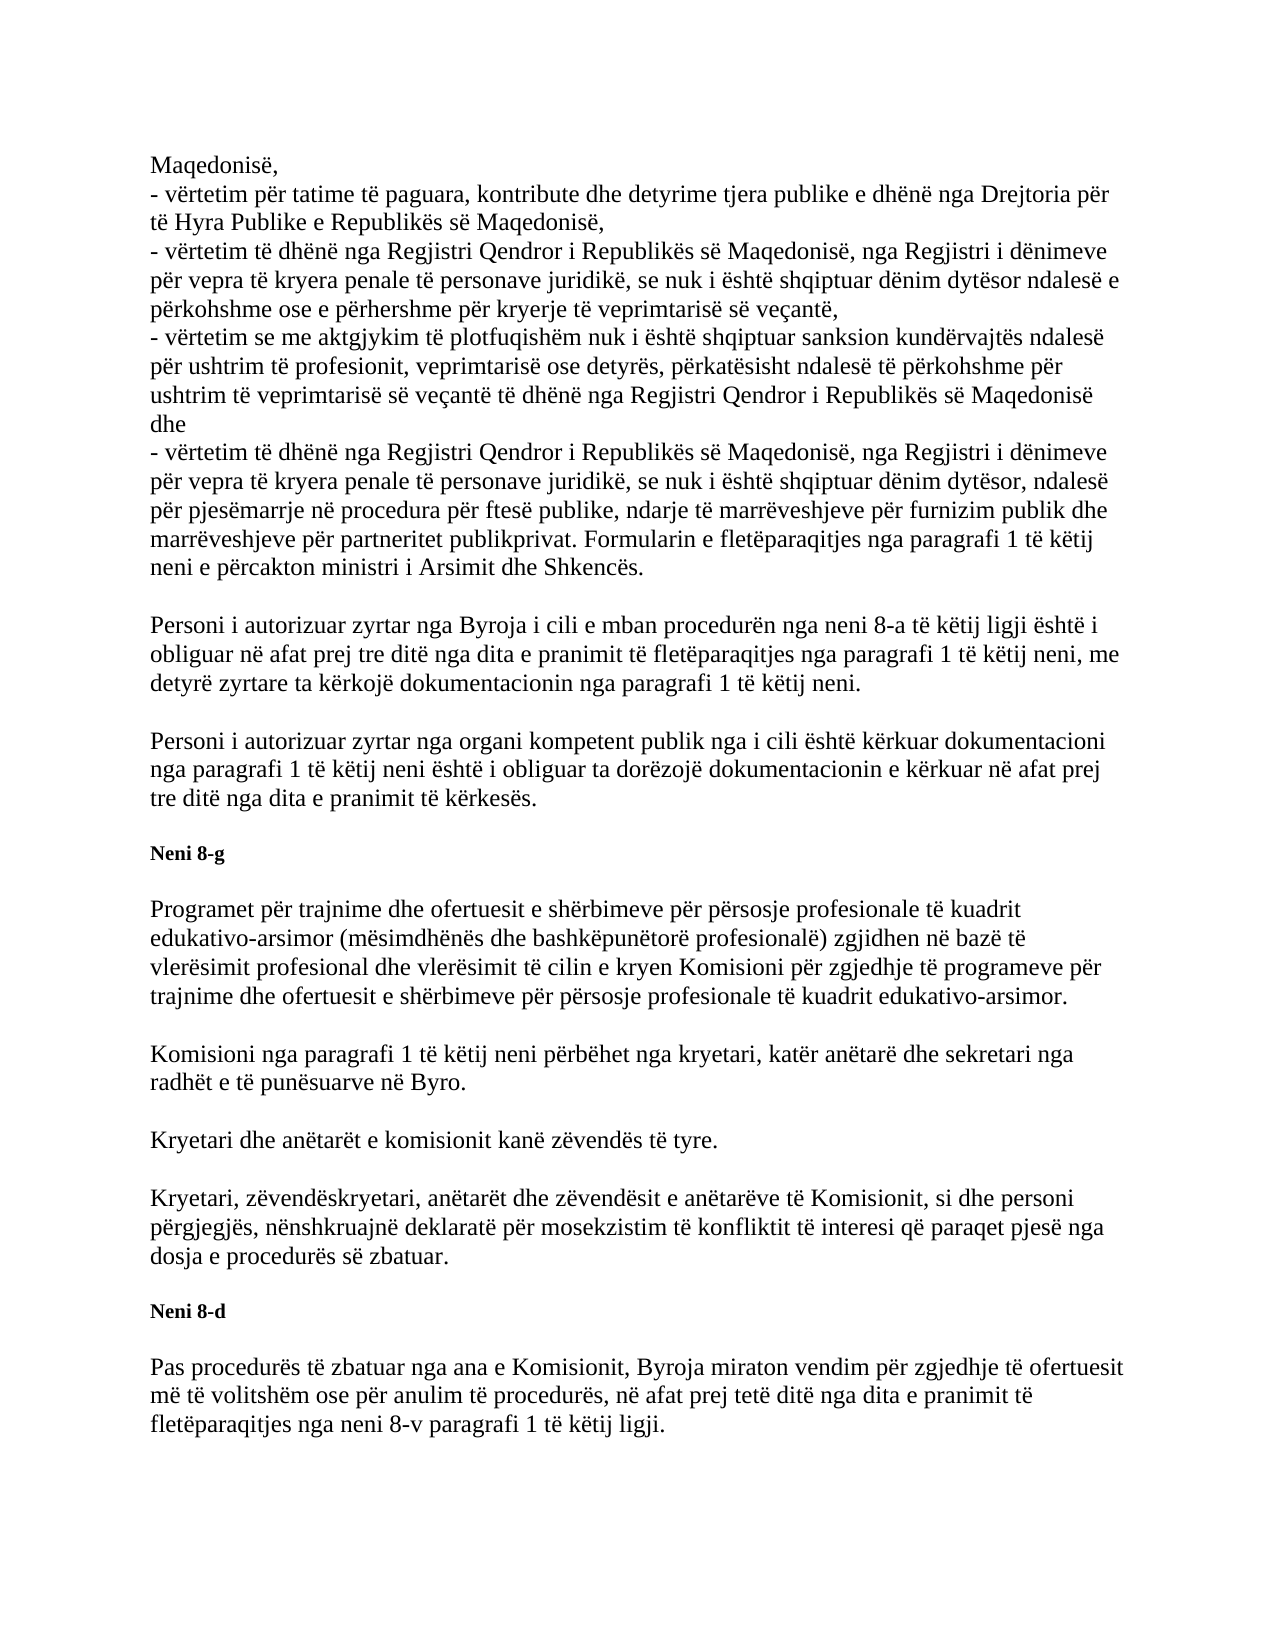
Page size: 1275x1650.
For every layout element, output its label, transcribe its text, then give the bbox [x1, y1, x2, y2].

text Komisioni nga paragrafi 1 të këtij neni përbëhet nga kryetari, katër anëtarë dhe sekretari nga radhët e të punësuarve në Byro. [150, 1039, 1125, 1096]
text Neni 8-d [150, 1299, 1125, 1323]
text Programet për trajnime dhe ofertuesit e shërbimeve për përsosje profesionale të kuadrit edukativo-arsimor (mësimdhënës dhe bashkëpunëtorë profesionalë) zgjidhen në bazë të vlerësimit profesional dhe vlerësimit të cilin e kryen Komisioni për zgjedhje të programeve për trajnime dhe ofertuesit e shërbimeve për përsosje profesionale të kuadrit edukativo-arsimor. [150, 894, 1125, 1009]
text Personi i autorizuar zyrtar nga Byroja i cili e mban procedurën nga neni 8-a të këtij ligji është i obliguar në afat prej tre ditë nga dita e pranimit të fletëparaqitjes nga paragrafi 1 të këtij neni, me detyrë zyrtare ta kërkojë dokumentacionin nga paragrafi 1 të këtij neni. [150, 610, 1125, 697]
text Pas procedurës të zbatuar nga ana e Komisionit, Byroja miraton vendim për zgjedhje të ofertuesit më të volitshëm ose për anulim të procedurës, në afat prej tetë ditë nga dita e pranimit të fletëparaqitjes nga neni 8-v paragrafi 1 të këtij ligji. [150, 1352, 1125, 1438]
text Kryetari dhe anëtarët e komisionit kanë zëvendës të tyre. [150, 1125, 1125, 1154]
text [150, 150, 1125, 581]
text Kryetari, zëvendëskryetari, anëtarët dhe zëvendësit e anëtarëve të Komisionit, si dhe personi përgjegjës, nënshkruajnë deklaratë për mosekzistim të konfliktit të interesi që paraqet pjesë nga dosja e procedurës së zbatuar. [150, 1183, 1125, 1269]
text Personi i autorizuar zyrtar nga organi kompetent publik nga i cili është kërkuar dokumentacioni nga paragrafi 1 të këtij neni është i obliguar ta dorëzojë dokumentacionin e kërkuar në afat prej tre ditë nga dita e pranimit të kërkesës. [150, 726, 1125, 812]
text Neni 8-g [150, 841, 1125, 865]
